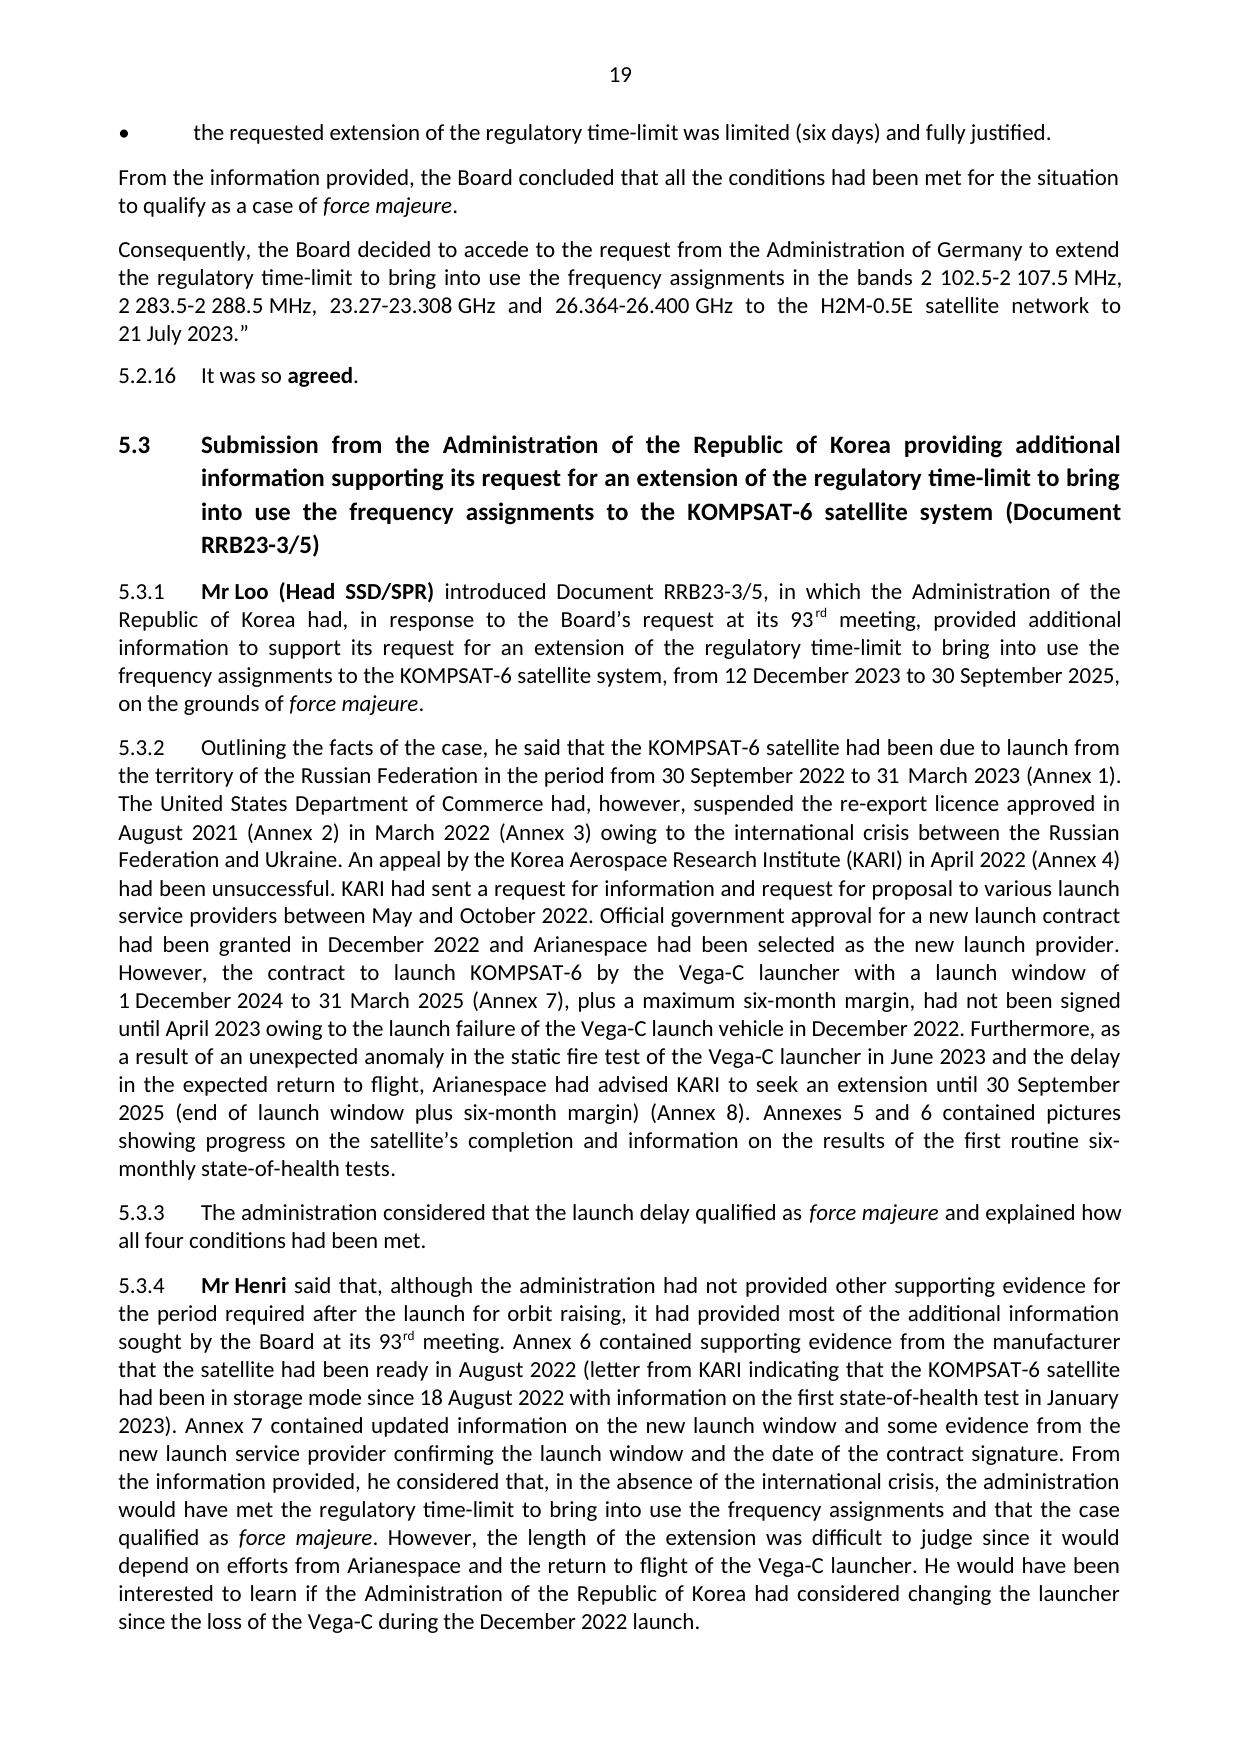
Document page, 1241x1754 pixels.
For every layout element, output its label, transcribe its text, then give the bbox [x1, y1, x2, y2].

text 5.2.16 It was so agreed. [118, 360, 1122, 389]
text 5.3.3 The administration considered that the launch delay qualified as force majeure and explained how all four conditions had been met. [118, 1198, 1122, 1254]
text Consequently, the Board decided to accede to the request from the Administration of Germany to extend the regulatory time-limit to bring into use the frequency assignments in the bands 2 102.5-2 107.5 MHz, 2 283.5-2 288.5 MHz, 23.27-23.308 GHz and 26.364-26.400 GHz to the H2M-0.5E satellite network to 21 July 2023.” [118, 236, 1122, 348]
text 5.3.1 Mr Loo (Head SSD/SPR) introduced Document RRB23-3/5, in which the Administration of the Republic of Korea had, in response to the Board’s request at its 93rd meeting, provided additional information to support its request for an extension of the regulatory time-limit to bring into use the frequency assignments to the KOMPSAT-6 satellite system, from 12 December 2023 to 30 September 2025, on the grounds of force majeure. [118, 577, 1122, 717]
text 5.3.2 Outlining the facts of the case, he said that the KOMPSAT-6 satellite had been due to launch from the territory of the Russian Federation in the period from 30 September 2022 to 31 March 2023 (Annex 1). The United States Department of Commerce had, however, suspended the re-export licence approved in August 2021 (Annex 2) in March 2022 (Annex 3) owing to the international crisis between the Russian Federation and Ukraine. An appeal by the Korea Aerospace Research Institute (KARI) in April 2022 (Annex 4) had been unsuccessful. KARI had sent a request for information and request for proposal to various launch service providers between May and October 2022. Official government approval for a new launch contract had been granted in December 2022 and Arianespace had been selected as the new launch provider. However, the contract to launch KOMPSAT-6 by the Vega-C launcher with a launch window of 1 December 2024 to 31 March 2025 (Annex 7), plus a maximum six-month margin, had not been signed until April 2023 owing to the launch failure of the Vega-C launch vehicle in December 2022. Furthermore, as a result of an unexpected anomaly in the static fire test of the Vega-C launcher in June 2023 and the delay in the expected return to flight, Arianespace had advised KARI to seek an extension until 30 September 2025 (end of launch window plus six-month margin) (Annex 8). Annexes 5 and 6 contained pictures showing progress on the satellite’s completion and information on the results of the first routine six-monthly state-of-health tests. [118, 733, 1122, 1182]
subtitle 5.3 Submission from the Administration of the Republic of Korea providing additional information supporting its request for an extension of the regulatory time-limit to bring into use the frequency assignments to the KOMPSAT-6 satellite system (Document RRB23-3/5) [118, 427, 1122, 560]
text From the information provided, the Board concluded that all the conditions had been met for the situation to qualify as a case of force majeure. [118, 163, 1122, 219]
list the requested extension of the regulatory time-limit was limited (six days) and fully justified. [118, 118, 1122, 146]
text 5.3.4 Mr Henri said that, although the administration had not provided other supporting evidence for the period required after the launch for orbit raising, it had provided most of the additional information sought by the Board at its 93rd meeting. Annex 6 contained supporting evidence from the manufacturer that the satellite had been ready in August 2022 (letter from KARI indicating that the KOMPSAT-6 satellite had been in storage mode since 18 August 2022 with information on the first state-of-health test in January 2023). Annex 7 contained updated information on the new launch window and some evidence from the new launch service provider confirming the launch window and the date of the contract signature. From the information provided, he considered that, in the absence of the international crisis, the administration would have met the regulatory time-limit to bring into use the frequency assignments and that the case qualified as force majeure. However, the length of the extension was difficult to judge since it would depend on efforts from Arianespace and the return to flight of the Vega-C launcher. He would have been interested to learn if the Administration of the Republic of Korea had considered changing the launcher since the loss of the Vega-C during the December 2022 launch. [118, 1271, 1122, 1636]
